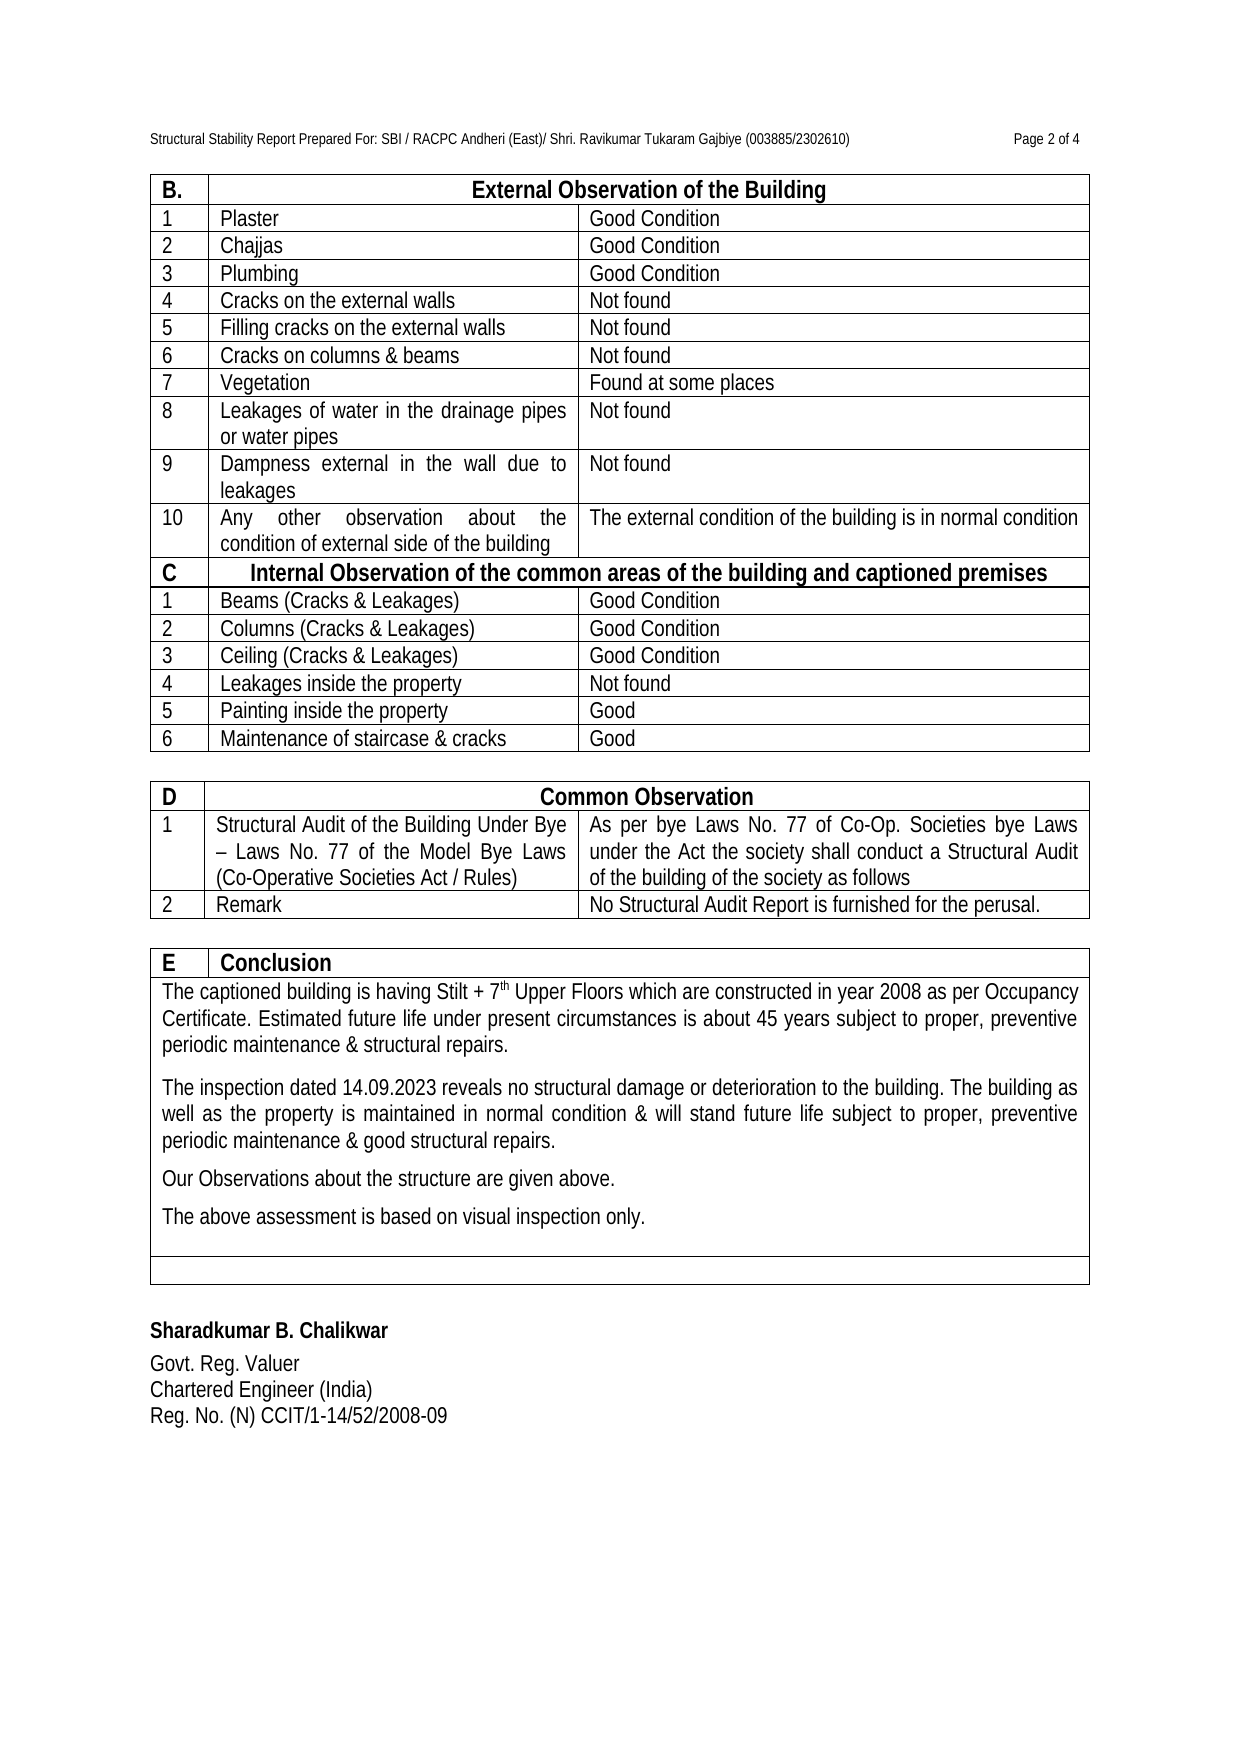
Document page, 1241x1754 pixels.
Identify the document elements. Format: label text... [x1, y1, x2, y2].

text Govt. Reg. Valuer [150, 1350, 1090, 1376]
table_cell Good [579, 725, 1089, 751]
table_cell Not found [579, 397, 1089, 449]
table_cell Not found [579, 287, 1089, 313]
table_cell Good Condition [579, 615, 1089, 641]
table_cell 1 [151, 588, 208, 614]
table_cell The external condition of the building is in normal condition [579, 504, 1089, 557]
subtitle Sharadkumar B. Chalikwar [150, 1317, 1090, 1343]
table_cell 3 [151, 260, 208, 286]
table_cell Painting inside the property [209, 697, 578, 723]
table_cell 3 [151, 642, 208, 669]
table_cell Not found [579, 450, 1089, 503]
table_cell Not found [579, 670, 1089, 696]
table_cell Columns (Cracks & Leakages) [209, 615, 578, 641]
table_cell Not found [579, 342, 1089, 368]
table_cell 9 [151, 450, 208, 503]
table_cell Vegetation [209, 369, 578, 396]
table_cell 4 [151, 670, 208, 696]
text Chartered Engineer (India) [150, 1376, 1090, 1402]
table_header Conclusion [209, 949, 1089, 977]
table_header External Observation of the Building [209, 175, 1089, 204]
table_cell 5 [151, 697, 208, 723]
table_cell Any other observation about the condition of external side of the building [209, 504, 578, 557]
table_cell As per bye Laws No. 77 of Co-Op. Societies bye Laws under the Act the society shall conduct a Structural Audit of the building of the society as follows [579, 811, 1089, 890]
table_cell Structural Audit of the Building Under Bye – Laws No. 77 of the Model Bye Laws (Co-Operative Societies Act / Rules) [205, 811, 578, 890]
table_cell Found at some places [579, 369, 1089, 396]
table_cell 1 [151, 811, 204, 890]
table_cell 10 [151, 504, 208, 557]
table_header Common Observation [205, 782, 1089, 810]
table_cell Cracks on columns & beams [209, 342, 578, 368]
table_cell 5 [151, 314, 208, 341]
table_cell Remark [205, 891, 578, 918]
text Reg. No. (N) CCIT/1-14/52/2008-09 [150, 1402, 1090, 1429]
table_cell 8 [151, 397, 208, 449]
table_cell Dampness external in the wall due to leakages [209, 450, 578, 503]
table_cell 7 [151, 369, 208, 396]
table_cell 6 [151, 342, 208, 368]
table_cell Maintenance of staircase & cracks [209, 725, 578, 751]
table_header E [151, 949, 208, 977]
table_cell Cracks on the external walls [209, 287, 578, 313]
table_cell Good Condition [579, 642, 1089, 669]
table_cell The captioned building is having Stilt + 7th Upper Floors which are constructed in year 2008 as per Occupancy Certificate. Estimated future life under present circumstances is about 45 years subject to proper, preventive periodic maintenance & structural repairs. The inspection dated 14.09.2023 reveals no structural damage or deterioration to the building. The building as well as the property is maintained in normal condition & will stand future life subject to proper, preventive periodic maintenance & good structural repairs. Our Observations about the structure are given above. The above assessment is based on visual inspection only. [151, 978, 1089, 1256]
table_cell Ceiling (Cracks & Leakages) [209, 642, 578, 669]
table_cell Good Condition [579, 260, 1089, 286]
table_cell Internal Observation of the common areas of the building and captioned premises [209, 558, 1089, 586]
table_cell No Structural Audit Report is furnished for the perusal. [579, 891, 1089, 918]
table_cell 1 [151, 205, 208, 231]
table_cell 2 [151, 232, 208, 258]
table_cell 2 [151, 891, 204, 918]
table_cell Good Condition [579, 232, 1089, 258]
table_cell C [151, 558, 208, 586]
table_cell [151, 1257, 1089, 1283]
table_cell Leakages of water in the drainage pipes or water pipes [209, 397, 578, 449]
table_cell 2 [151, 615, 208, 641]
table_cell Not found [579, 314, 1089, 341]
table_header D [151, 782, 204, 810]
table_cell Good Condition [579, 205, 1089, 231]
table_cell 6 [151, 725, 208, 751]
table_cell Chajjas [209, 232, 578, 258]
table_cell Filling cracks on the external walls [209, 314, 578, 341]
table_cell Plumbing [209, 260, 578, 286]
table_header B. [151, 175, 208, 204]
table_cell Beams (Cracks & Leakages) [209, 588, 578, 614]
table_cell 4 [151, 287, 208, 313]
table_cell Good [579, 697, 1089, 723]
table_cell Plaster [209, 205, 578, 231]
table_cell Leakages inside the property [209, 670, 578, 696]
table_cell Good Condition [579, 588, 1089, 614]
